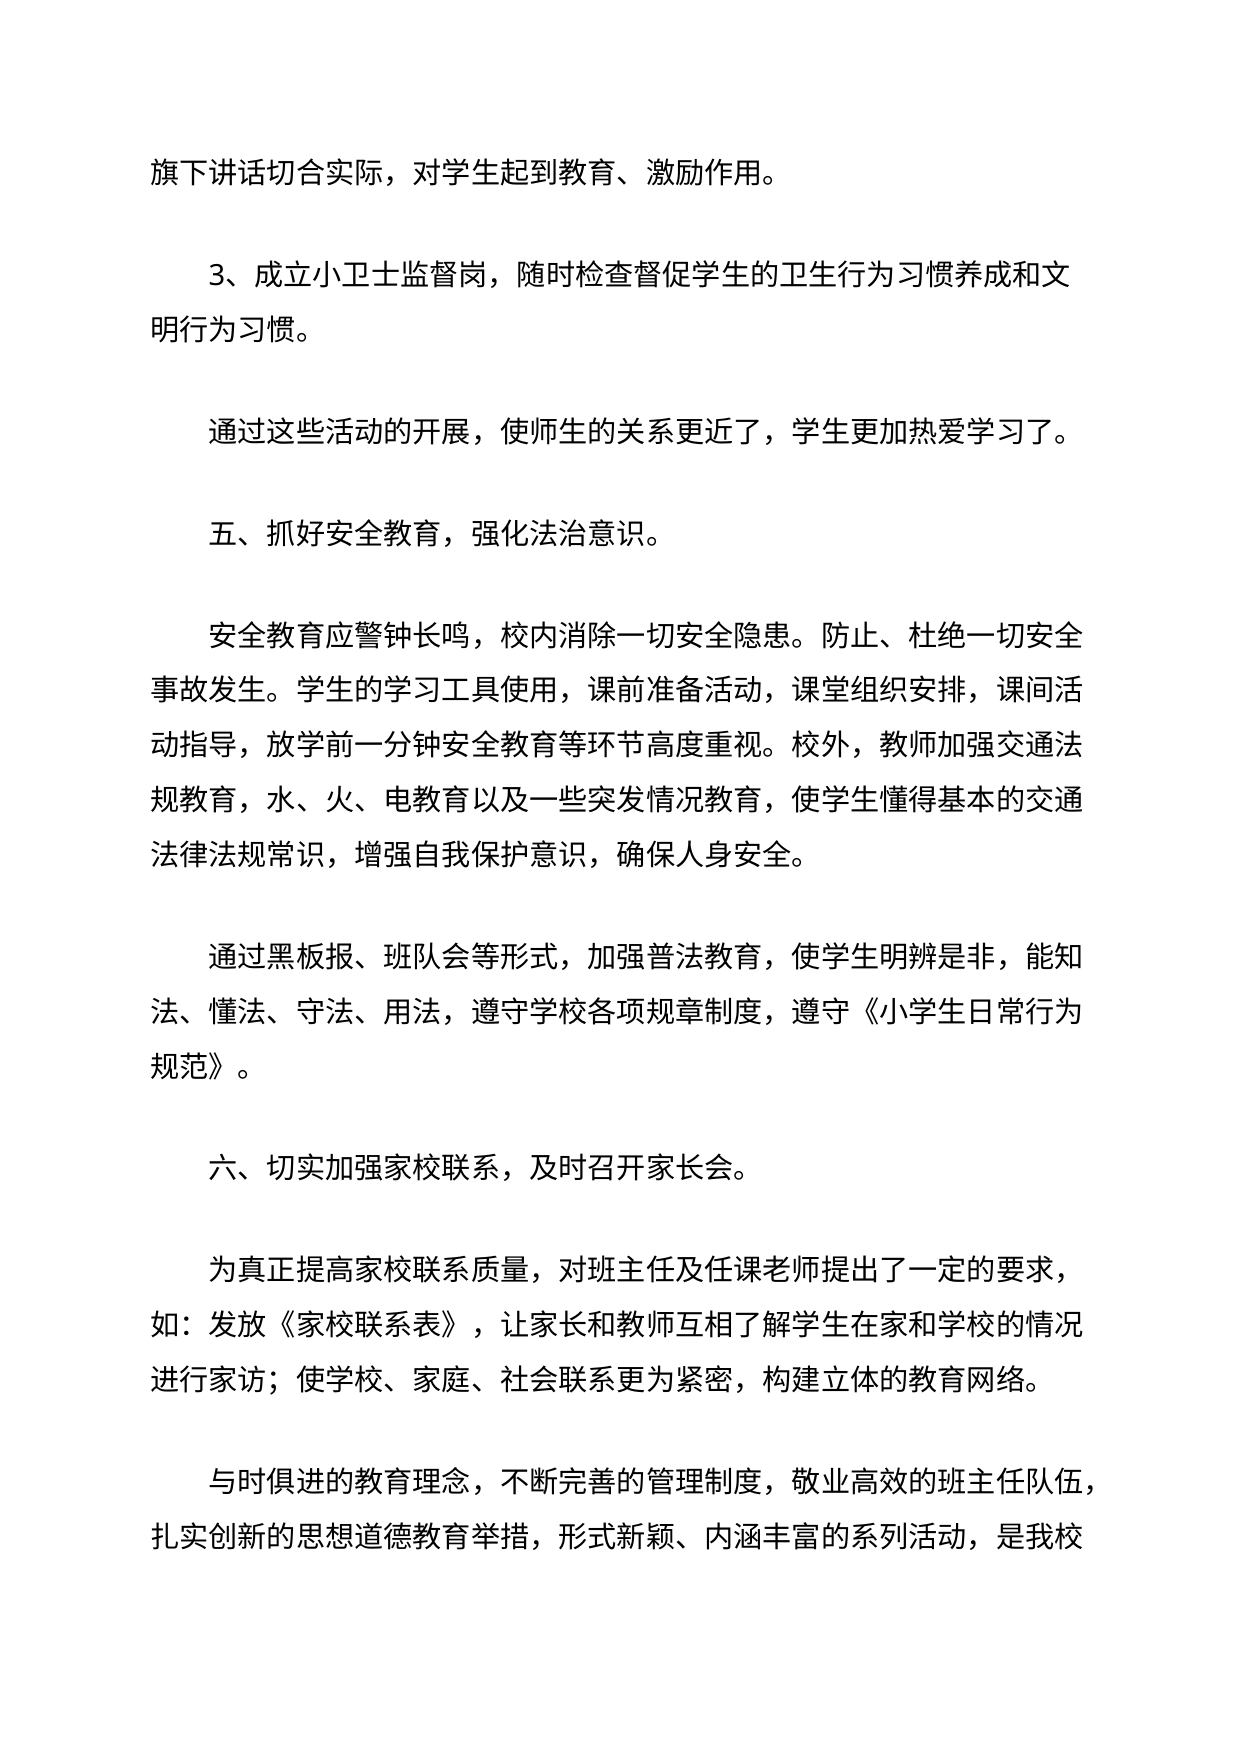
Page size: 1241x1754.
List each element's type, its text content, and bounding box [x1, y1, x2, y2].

text 通过这些活动的开展，使师生的关系更近了，学生更加热爱学习了。 [150, 408, 1090, 451]
text 安全教育应警钟长鸣，校内消除一切安全隐患。防止、杜绝一切安全事故发生。学生的学习工具使用，课前准备活动，课堂组织安排，课间活动指导，放学前一分钟安全教育等环节高度重视。校外，教师加强交通法规教育，水、火、电教育以及一些突发情况教育，使学生懂得基本的交通法律法规常识，增强自我保护意识，确保人身安全。 [150, 612, 1090, 874]
text 五、抓好安全教育，强化法治意识。 [150, 510, 1090, 553]
text 3、成立小卫士监督岗，随时检查督促学生的卫生行为习惯养成和文明行为习惯。 [150, 252, 1090, 349]
text 通过黑板报、班队会等形式，加强普法教育，使学生明辨是非，能知法、懂法、守法、用法，遵守学校各项规章制度，遵守《小学生日常行为规范》。 [150, 933, 1090, 1086]
text 为真正提高家校联系质量，对班主任及任课老师提出了一定的要求，如：发放《家校联系表》，让家长和教师互相了解学生在家和学校的情况进行家访；使学校、家庭、社会联系更为紧密，构建立体的教育网络。 [150, 1247, 1090, 1399]
text 六、切实加强家校联系，及时召开家长会。 [150, 1145, 1090, 1187]
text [150, 1458, 1090, 1556]
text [150, 150, 1090, 192]
